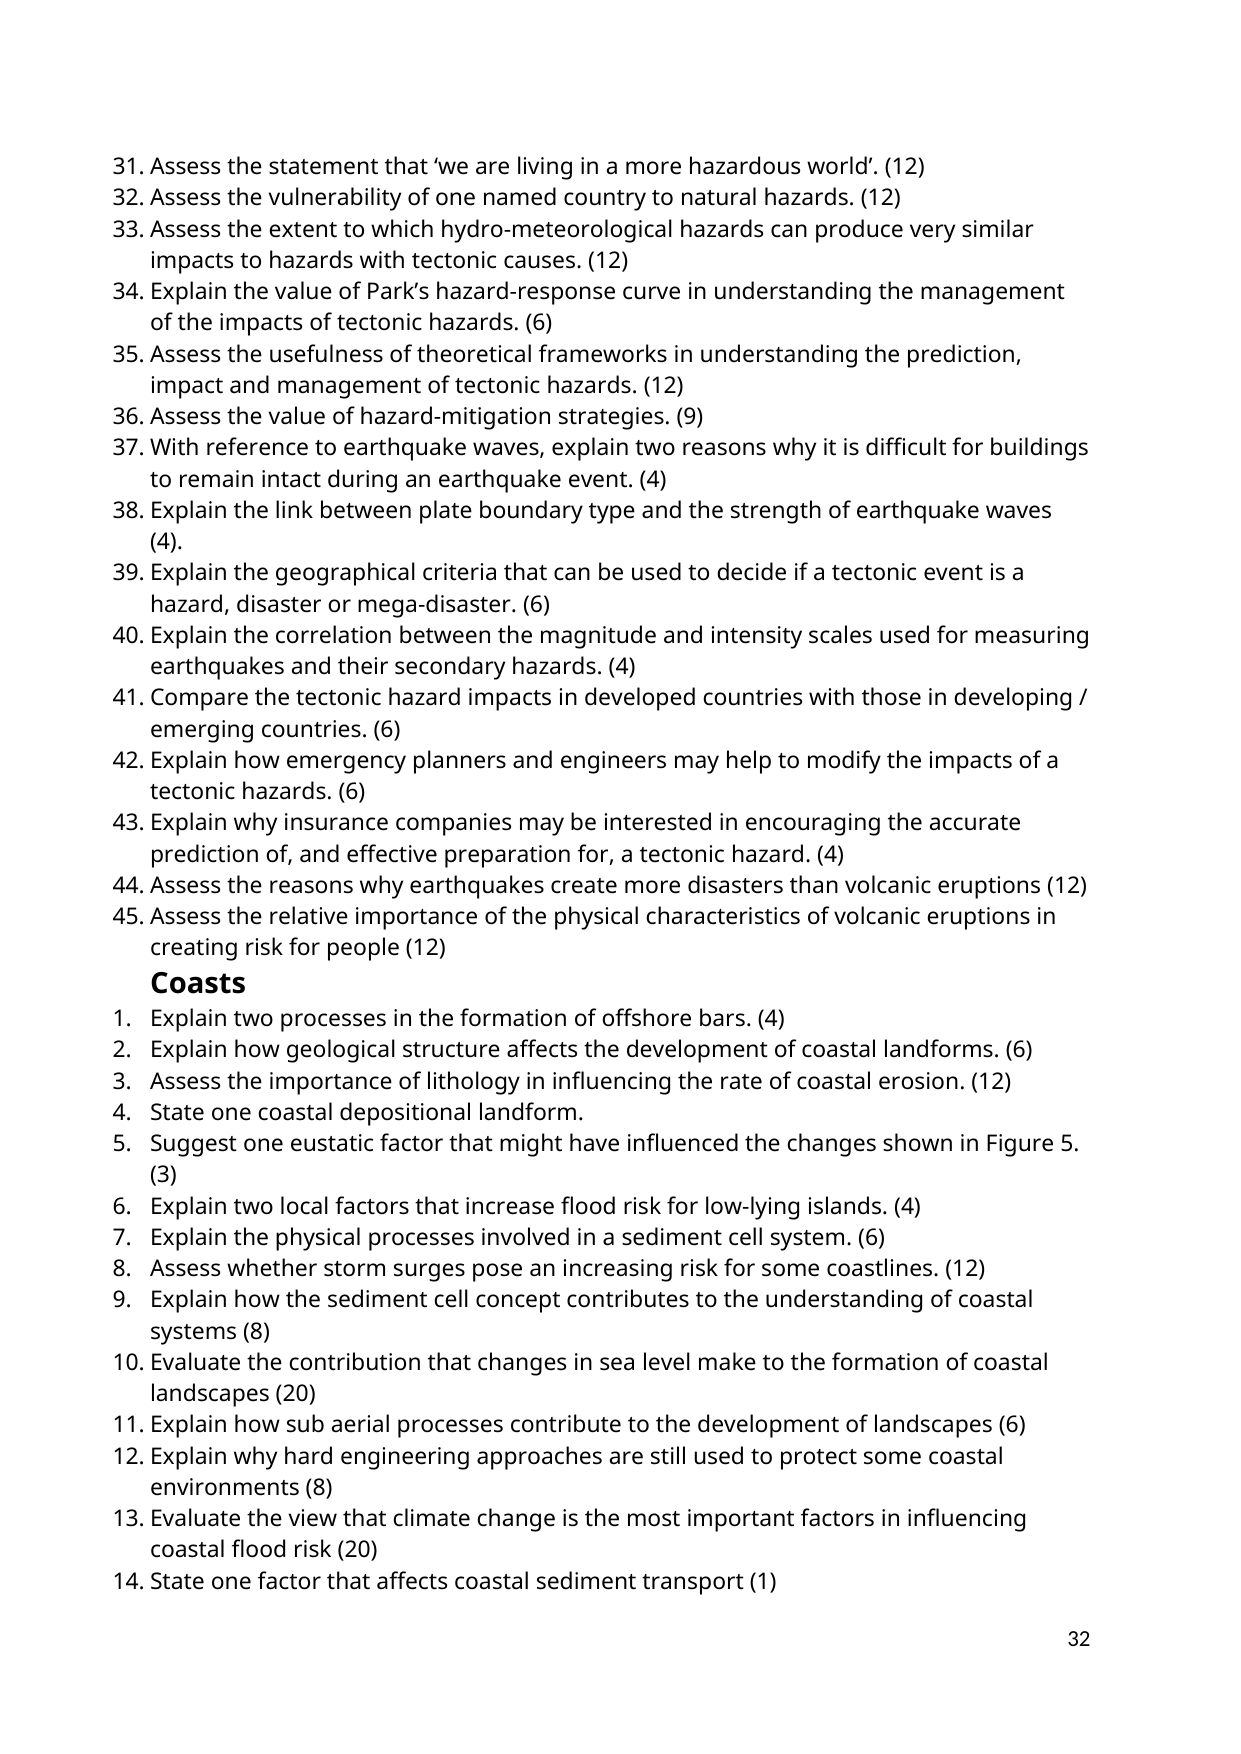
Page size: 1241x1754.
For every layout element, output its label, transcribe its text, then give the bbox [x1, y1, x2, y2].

list Evaluate the contribution that changes in sea level make to the formation of coastal landscapes (20) [112, 1346, 1090, 1408]
list With reference to earthquake waves, explain two reasons why it is difficult for buildings to remain intact during an earthquake event. (4) [112, 431, 1090, 494]
list Compare the tectonic hazard impacts in developed countries with those in developing / emerging countries. (6) [112, 681, 1090, 744]
list State one coastal depositional landform. [112, 1096, 1090, 1127]
list Explain the geographical criteria that can be used to decide if a tectonic event is a hazard, disaster or mega-disaster. (6) [112, 556, 1090, 619]
list Assess the reasons why earthquakes create more disasters than volcanic eruptions (12) [112, 869, 1090, 900]
text Coasts [150, 962, 1090, 1002]
list Explain how sub aerial processes contribute to the development of landscapes (6) [112, 1408, 1090, 1440]
list State one factor that affects coastal sediment transport (1) [112, 1565, 1090, 1596]
list Assess the vulnerability of one named country to natural hazards. (12) [112, 181, 1090, 212]
list Explain how the sediment cell concept contributes to the understanding of coastal systems (8) [112, 1283, 1090, 1346]
list Explain how emergency planners and engineers may help to modify the impacts of a tectonic hazards. (6) [112, 744, 1090, 806]
list Explain the link between plate boundary type and the strength of earthquake waves (4). [112, 494, 1090, 556]
list Assess the statement that ‘we are living in a more hazardous world’. (12) [112, 150, 1090, 181]
list Explain two local factors that increase flood risk for low-lying islands. (4) [112, 1190, 1090, 1221]
list Assess the relative importance of the physical characteristics of volcanic eruptions in creating risk for people (12) [112, 900, 1090, 962]
list Explain the physical processes involved in a sediment cell system. (6) [112, 1221, 1090, 1252]
list Explain the correlation between the magnitude and intensity scales used for measuring earthquakes and their secondary hazards. (4) [112, 619, 1090, 681]
list Explain two processes in the formation of offshore bars. (4) [112, 1002, 1090, 1033]
list Assess the importance of lithology in influencing the rate of coastal erosion. (12) [112, 1065, 1090, 1096]
list Explain the value of Park’s hazard-response curve in understanding the management of the impacts of tectonic hazards. (6) [112, 275, 1090, 337]
list Assess whether storm surges pose an increasing risk for some coastlines. (12) [112, 1252, 1090, 1283]
list Explain why insurance companies may be interested in encouraging the accurate prediction of, and effective preparation for, a tectonic hazard. (4) [112, 806, 1090, 869]
list Assess the extent to which hydro-meteorological hazards can produce very similar impacts to hazards with tectonic causes. (12) [112, 212, 1090, 275]
list Suggest one eustatic factor that might have influenced the changes shown in Figure 5. (3) [112, 1127, 1090, 1190]
list Assess the value of hazard-mitigation strategies. (9) [112, 400, 1090, 431]
list Explain why hard engineering approaches are still used to protect some coastal environments (8) [112, 1440, 1090, 1502]
list Explain how geological structure affects the development of coastal landforms. (6) [112, 1033, 1090, 1065]
list Assess the usefulness of theoretical frameworks in understanding the prediction, impact and management of tectonic hazards. (12) [112, 337, 1090, 400]
list Evaluate the view that climate change is the most important factors in influencing coastal flood risk (20) [112, 1502, 1090, 1565]
